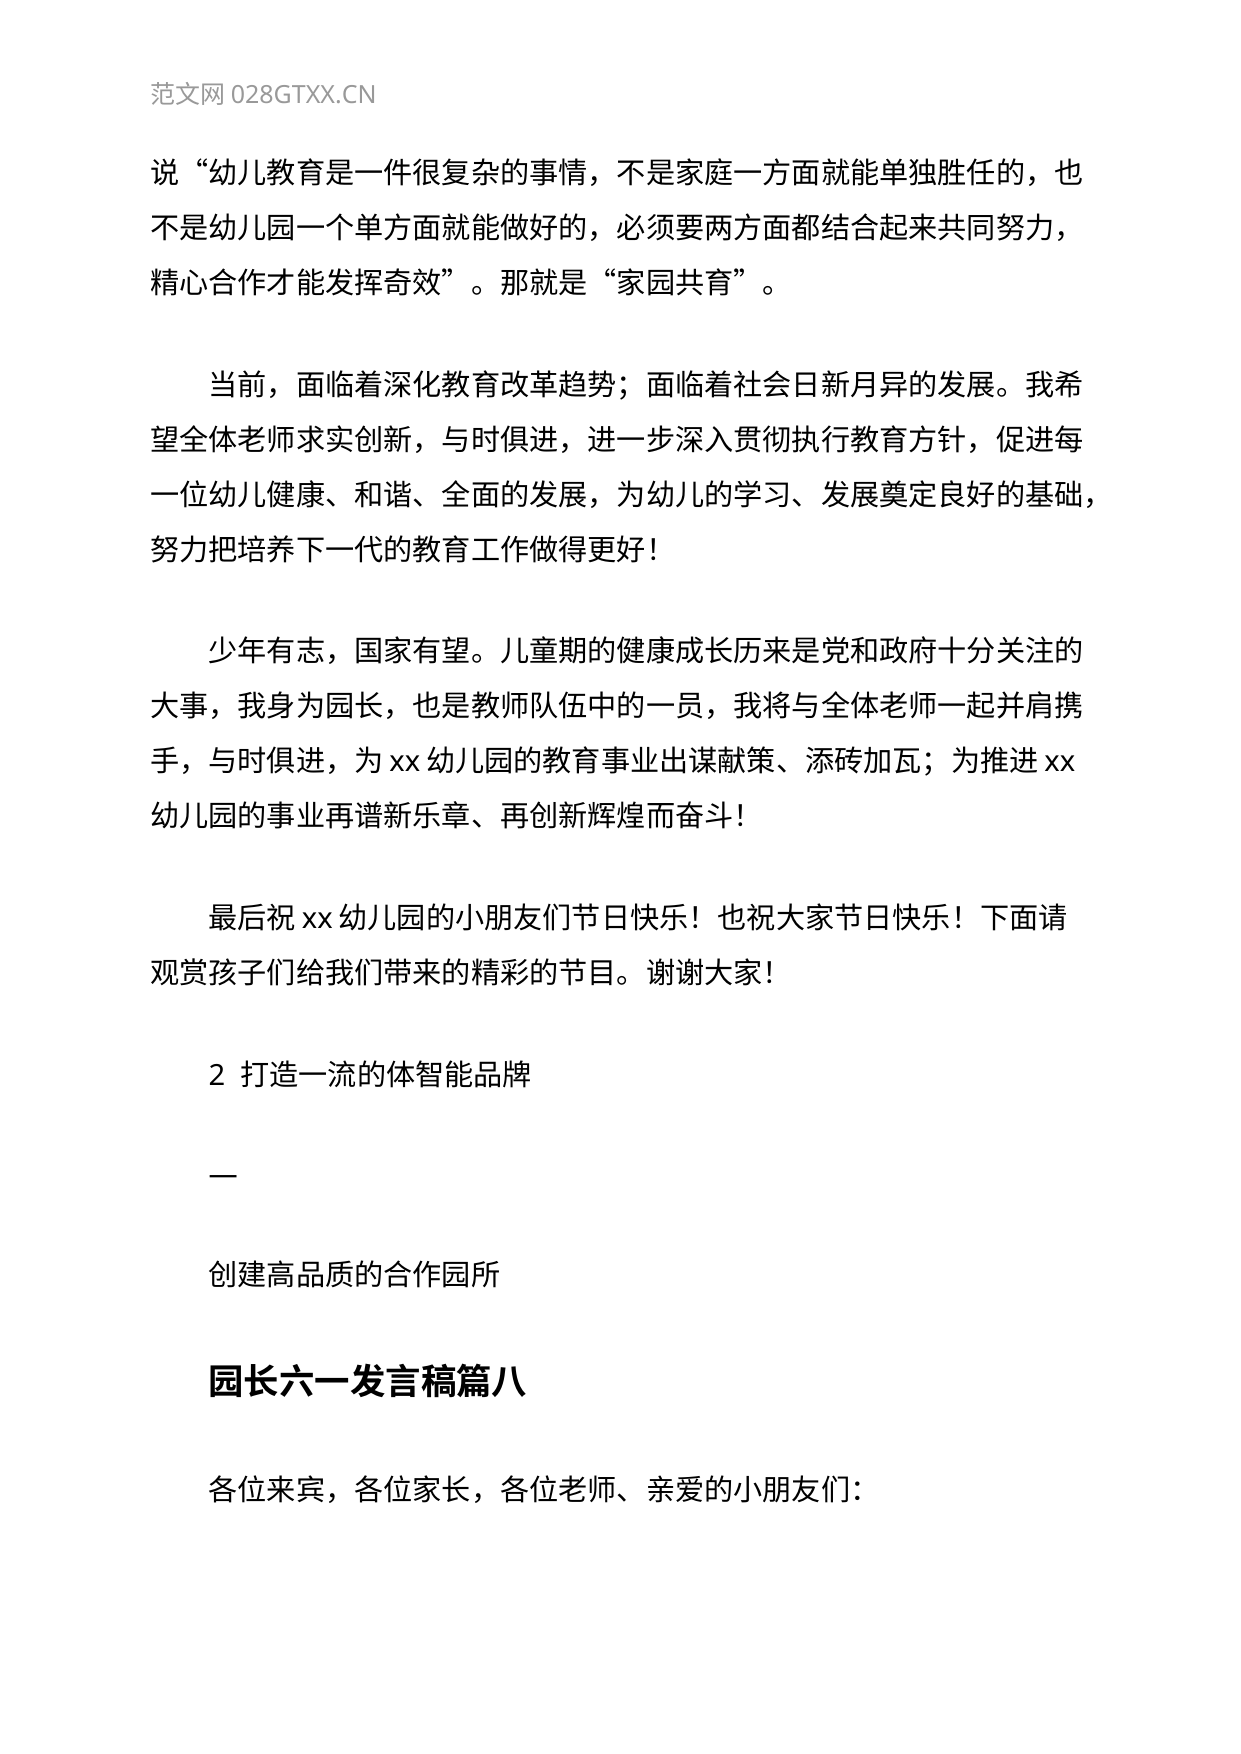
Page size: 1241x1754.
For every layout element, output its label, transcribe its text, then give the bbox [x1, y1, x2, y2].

text 园长六一发言稿篇八 [150, 1353, 1090, 1405]
text — [150, 1153, 1090, 1193]
text 2 打造一流的体智能品牌 [150, 1051, 1090, 1094]
text 各位来宾，各位家长，各位老师、亲爱的小朋友们： [150, 1467, 1090, 1509]
text 创建高品质的合作园所 [150, 1252, 1090, 1294]
text 最后祝xx幼儿园的小朋友们节日快乐！也祝大家节日快乐！下面请观赏孩子们给我们带来的精彩的节目。谢谢大家！ [150, 894, 1090, 992]
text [150, 150, 1090, 302]
text 当前，面临着深化教育改革趋势；面临着社会日新月异的发展。我希望全体老师求实创新，与时俱进，进一步深入贯彻执行教育方针，促进每一位幼儿健康、和谐、全面的发展，为幼儿的学习、发展奠定良好的基础，努力把培养下一代的教育工作做得更好！ [150, 362, 1090, 568]
text 少年有志，国家有望。儿童期的健康成长历来是党和政府十分关注的大事，我身为园长，也是教师队伍中的一员，我将与全体老师一起并肩携手，与时俱进，为xx幼儿园的教育事业出谋献策、添砖加瓦；为推进xx幼儿园的事业再谱新乐章、再创新辉煌而奋斗！ [150, 628, 1090, 835]
